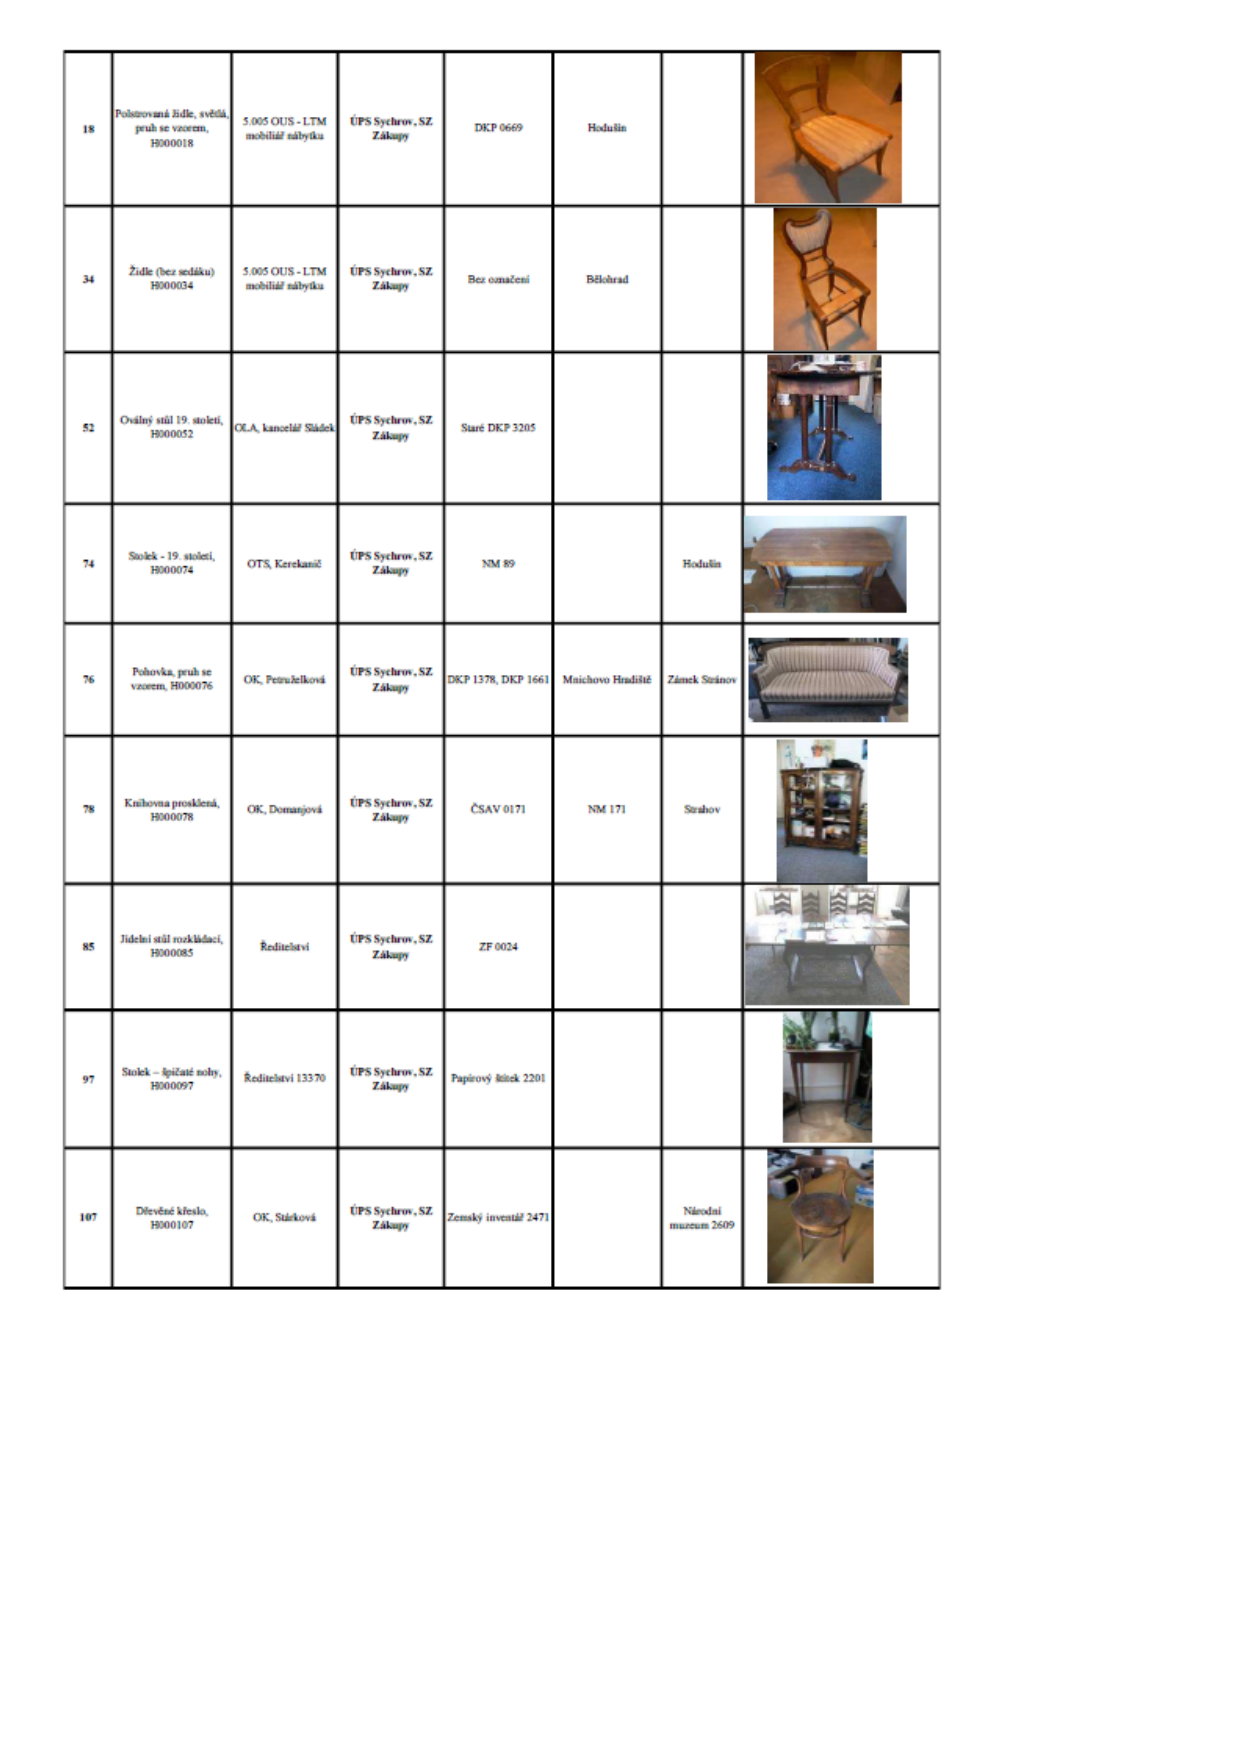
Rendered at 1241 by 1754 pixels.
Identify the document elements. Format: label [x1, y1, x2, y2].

picture [46, 30, 982, 1315]
